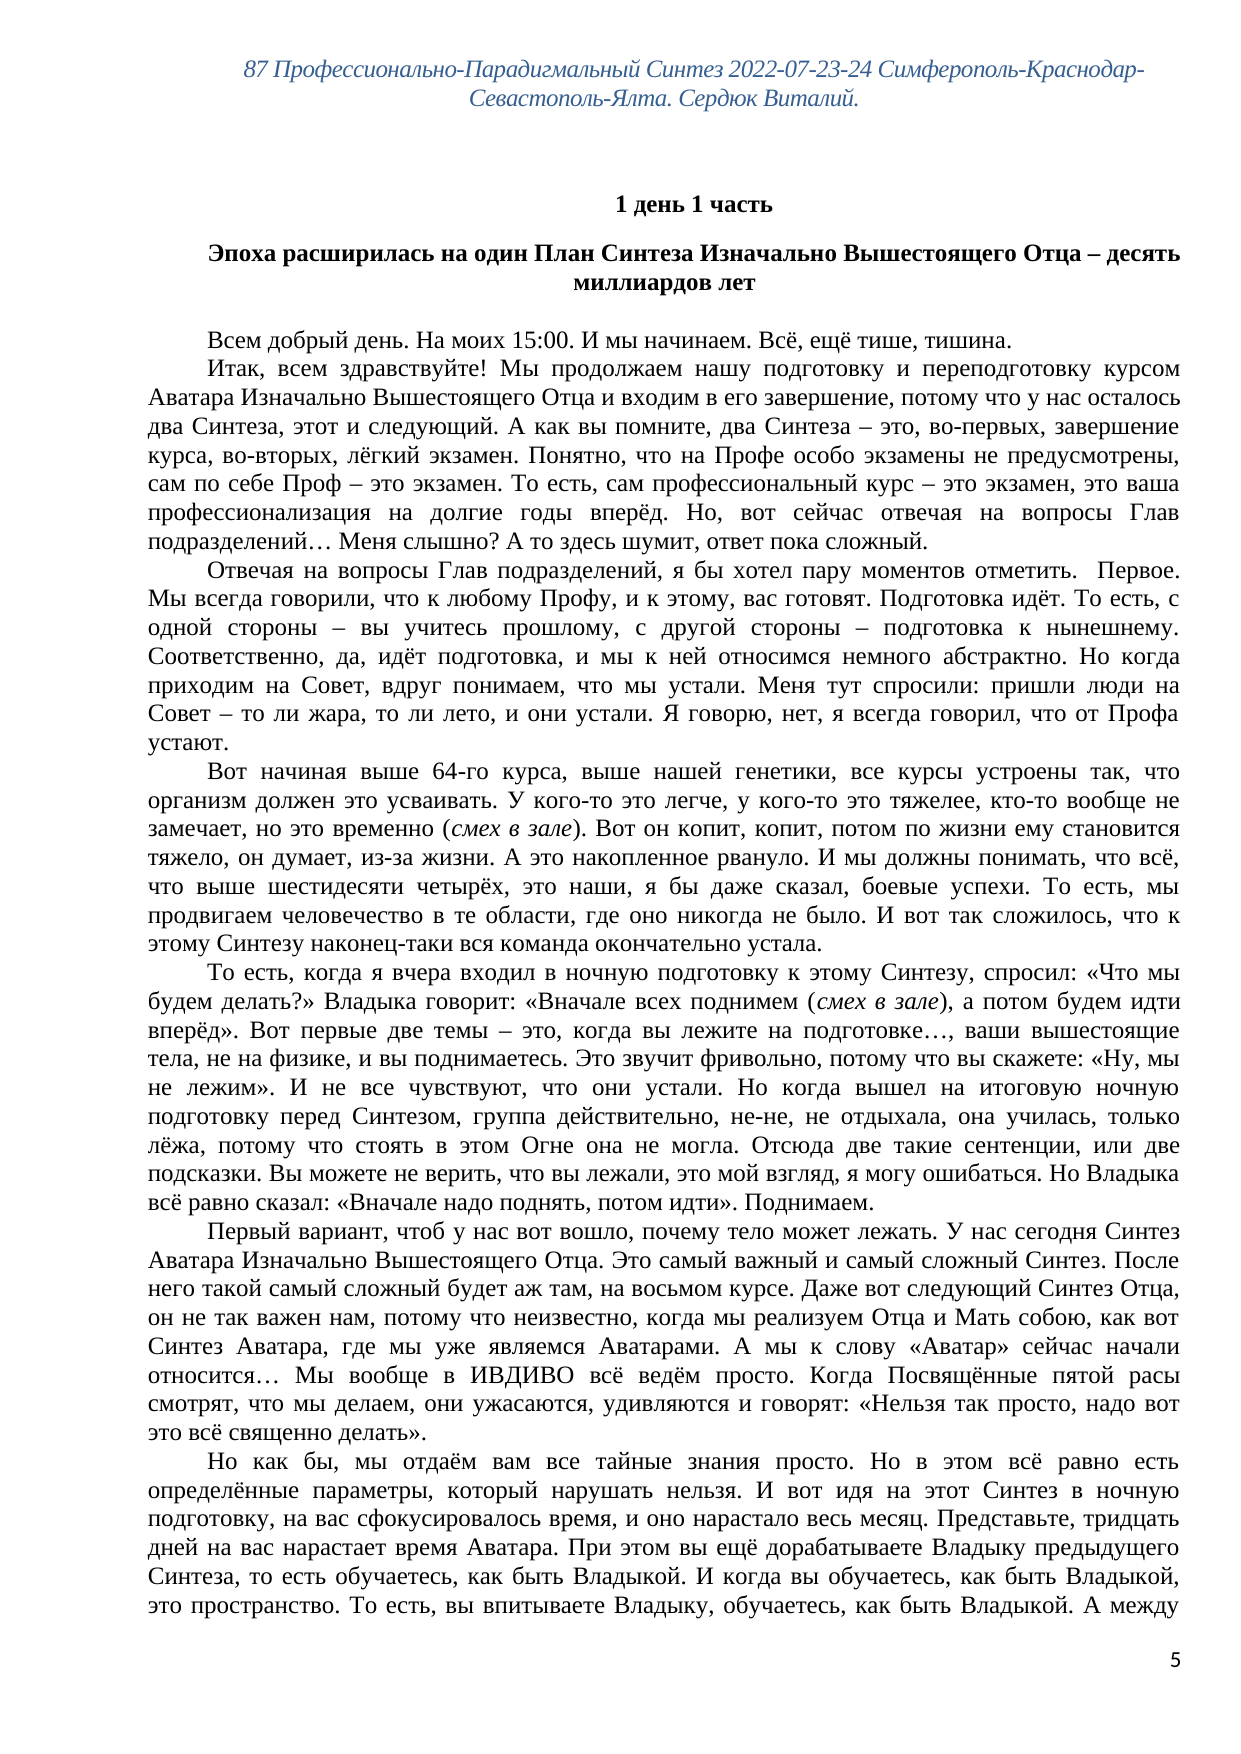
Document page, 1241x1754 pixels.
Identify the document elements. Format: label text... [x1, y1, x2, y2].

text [148, 1446, 1181, 1618]
subtitle 1 день 1 часть [148, 189, 1181, 218]
text Вот начиная выше 64-го курса, выше нашей генетики, все курсы устроены так, что организм должен это усваивать. У кого-то это легче, у кого-то это тяжелее, кто-то вообще не замечает, но это временно (смех в зале). Вот он копит, копит, потом по жизни ему становится тяжело, он думает, из-за жизни. А это накопленное рвануло. И мы должны понимать, что всё, что выше шестидесяти четырёх, это наши, я бы даже сказал, боевые успехи. То есть, мы продвигаем человечество в те области, где оно никогда не было. И вот так сложилось, что к этому Синтезу наконец-таки вся команда окончательно устала. [148, 756, 1181, 957]
text Итак, всем здравствуйте! Мы продолжаем нашу подготовку и переподготовку курсом Аватара Изначально Вышестоящего Отца и входим в его завершение, потому что у нас осталось два Синтеза, этот и следующий. А как вы помните, два Синтеза – это, во-первых, завершение курса, во-вторых, лёгкий экзамен. Понятно, что на Профе особо экзамены не предусмотрены, сам по себе Проф – это экзамен. То есть, сам профессиональный курс – это экзамен, это ваша профессионализация на долгие годы вперёд. Но, вот сейчас отвечая на вопросы Глав подразделений… Меня слышно? А то здесь шумит, ответ пока сложный. [148, 353, 1181, 555]
subtitle Эпоха расширилась на один План Синтеза Изначально Вышестоящего Отца – десять миллиардов лет [148, 238, 1181, 296]
text То есть, когда я вчера входил в ночную подготовку к этому Синтезу, спросил: «Что мы будем делать?» Владыка говорит: «Вначале всех поднимем (смех в зале), а потом будем идти вперёд». Вот первые две темы – это, когда вы лежите на подготовке…, ваши вышестоящие тела, не на физике, и вы поднимаетесь. Это звучит фривольно, потому что вы скажете: «Ну, мы не лежим». И не все чувствуют, что они устали. Но когда вышел на итоговую ночную подготовку перед Синтезом, группа действительно, не-не, не отдыхала, она училась, только лёжа, потому что стоять в этом Огне она не могла. Отсюда две такие сентенции, или две подсказки. Вы можете не верить, что вы лежали, это мой взгляд, я могу ошибаться. Но Владыка всё равно сказал: «Вначале надо поднять, потом идти». Поднимаем. [148, 957, 1181, 1216]
text Первый вариант, чтоб у нас вот вошло, почему тело может лежать. У нас сегодня Синтез Аватара Изначально Вышестоящего Отца. Это самый важный и самый сложный Синтез. После него такой самый сложный будет аж там, на восьмом курсе. Даже вот следующий Синтез Отца, он не так важен нам, потому что неизвестно, когда мы реализуем Отца и Мать собою, как вот Синтез Аватара, где мы уже являемся Аватарами. А мы к слову «Аватар» сейчас начали относится… Мы вообще в ИВДИВО всё ведём просто. Когда Посвящённые пятой расы смотрят, что мы делаем, они ужасаются, удивляются и говорят: «Нельзя так просто, надо вот это всё священно делать». [148, 1216, 1181, 1446]
text Всем добрый день. На моих 15:00. И мы начинаем. Всё, ещё тише, тишина. [148, 325, 1181, 353]
text Отвечая на вопросы Глав подразделений, я бы хотел пару моментов отметить. Первое. Мы всегда говорили, что к любому Профу, и к этому, вас готовят. Подготовка идёт. То есть, с одной стороны – вы учитесь прошлому, с другой стороны – подготовка к нынешнему. Соответственно, да, идёт подготовка, и мы к ней относимся немного абстрактно. Но когда приходим на Совет, вдруг понимаем, что мы устали. Меня тут спросили: пришли люди на Совет – то ли жара, то ли лето, и они устали. Я говорю, нет, я всегда говорил, что от Профа устают. [148, 555, 1181, 756]
